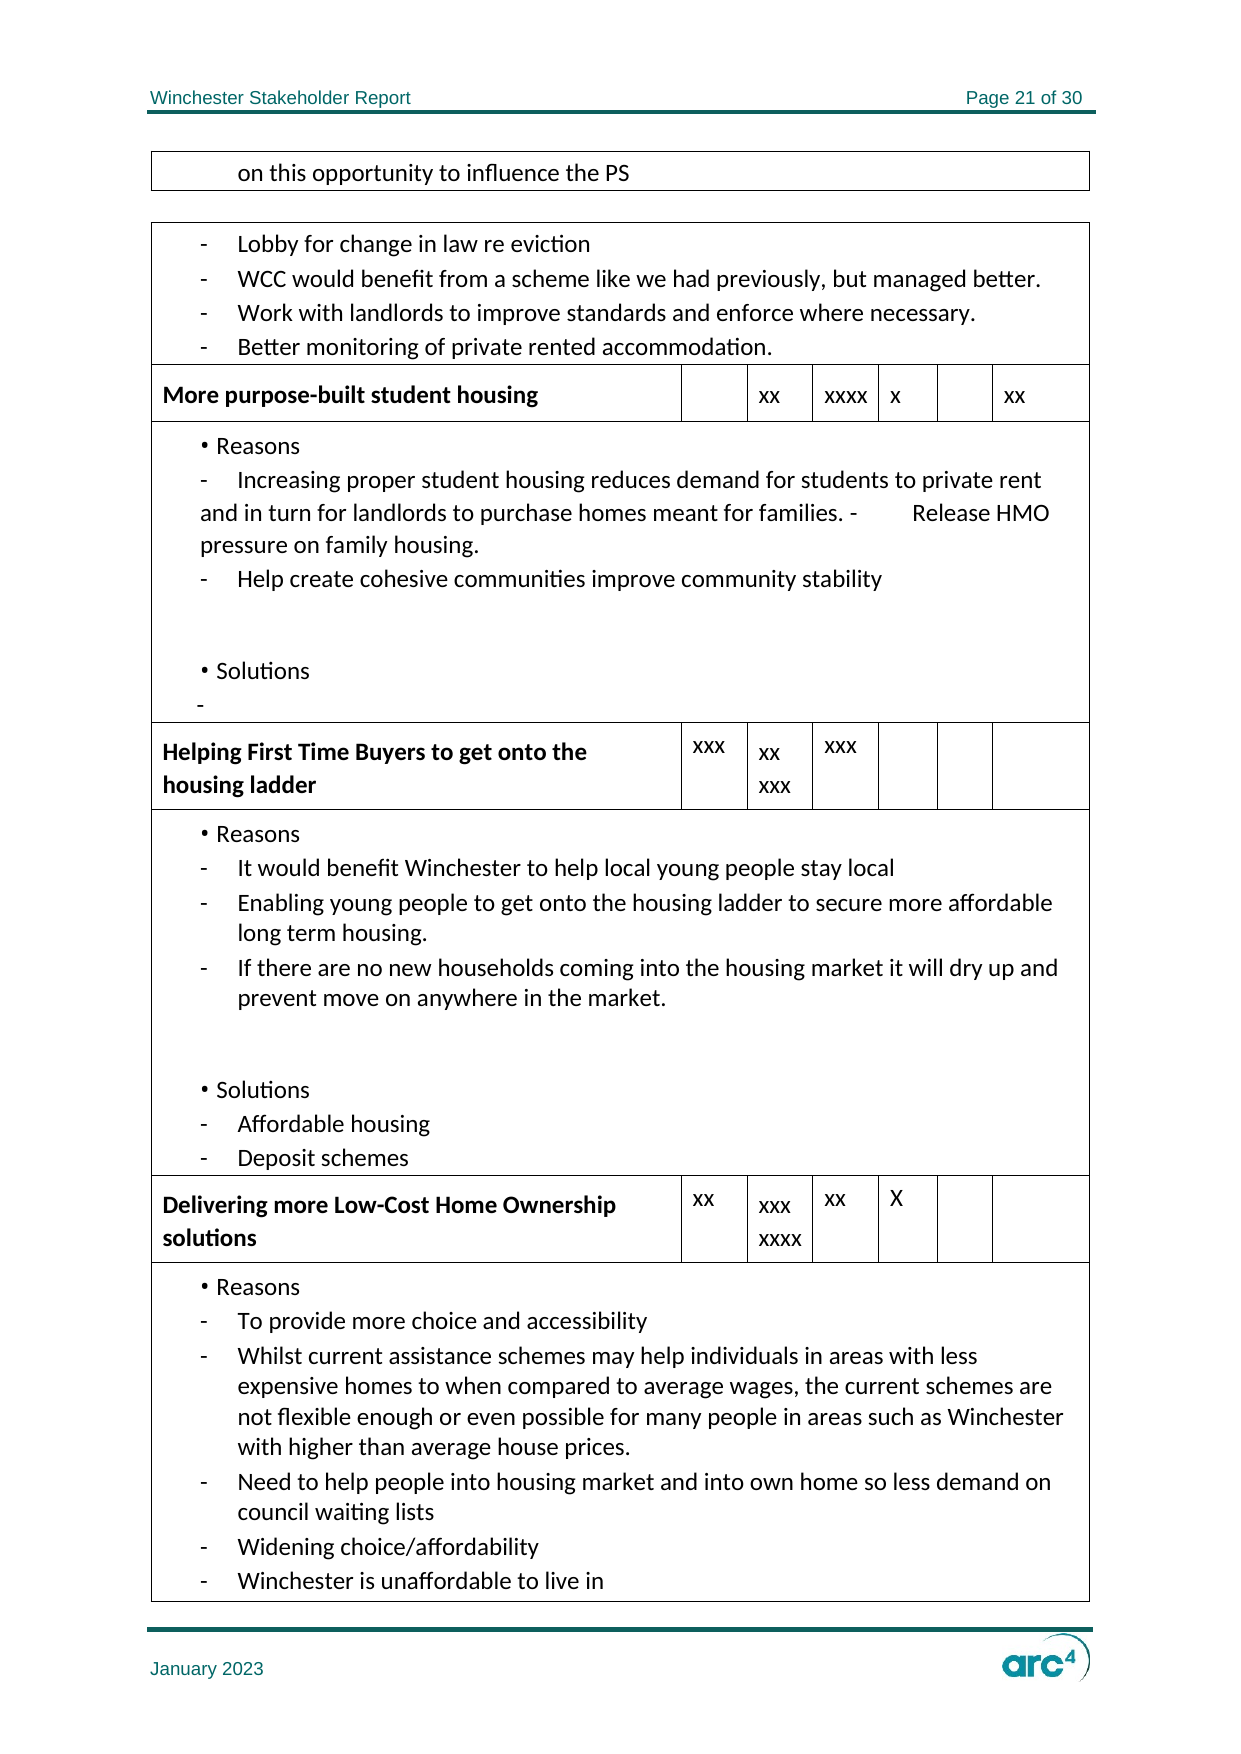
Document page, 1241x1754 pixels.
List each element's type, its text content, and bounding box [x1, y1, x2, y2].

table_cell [152, 152, 1089, 190]
table_cell X [879, 1176, 937, 1262]
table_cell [152, 1263, 1089, 1601]
table_cell x [879, 365, 937, 421]
table_header Lobby for change in law re eviction WCC would benefit from a scheme like we had previously, but managed better. Work with landlords to improve standards and enforce where necessary. Better monitoring of private rented accommodation. [152, 223, 1089, 364]
table_cell [879, 723, 937, 809]
table_cell xx [748, 365, 812, 421]
picture [1002, 1633, 1090, 1682]
table_cell [682, 365, 747, 421]
table_cell [938, 723, 992, 809]
table_cell xx xxx [748, 723, 812, 809]
table_cell Delivering more Low-Cost Home Ownership solutions [152, 1176, 681, 1262]
table_cell xx [993, 365, 1089, 421]
table_cell xxx [682, 723, 747, 809]
table_cell [938, 365, 992, 421]
table_cell xxxx [813, 365, 878, 421]
table_cell [938, 1176, 992, 1262]
table_cell xx [682, 1176, 747, 1262]
table_cell • Reasons It would benefit Winchester to help local young people stay local Enabling young people to get onto the housing ladder to secure more affordable long term housing. If there are no new households coming into the housing market it will dry up and prevent move on anywhere in the market. • Solutions Affordable housing Deposit schemes [152, 810, 1089, 1175]
table_cell Helping First Time Buyers to get onto the housing ladder [152, 723, 681, 809]
table_cell • Reasons Increasing proper student housing reduces demand for students to private rent and in turn for landlords to purchase homes meant for families. - Release HMO pressure on family housing. Help create cohesive communities improve community stability • Solutions - [152, 422, 1089, 722]
table_cell xxx xxxx [748, 1176, 812, 1262]
table_cell xx [813, 1176, 878, 1262]
table_cell xxx [813, 723, 878, 809]
table_cell More purpose-built student housing [152, 365, 681, 421]
table_cell [993, 1176, 1089, 1262]
table_cell [993, 723, 1089, 809]
